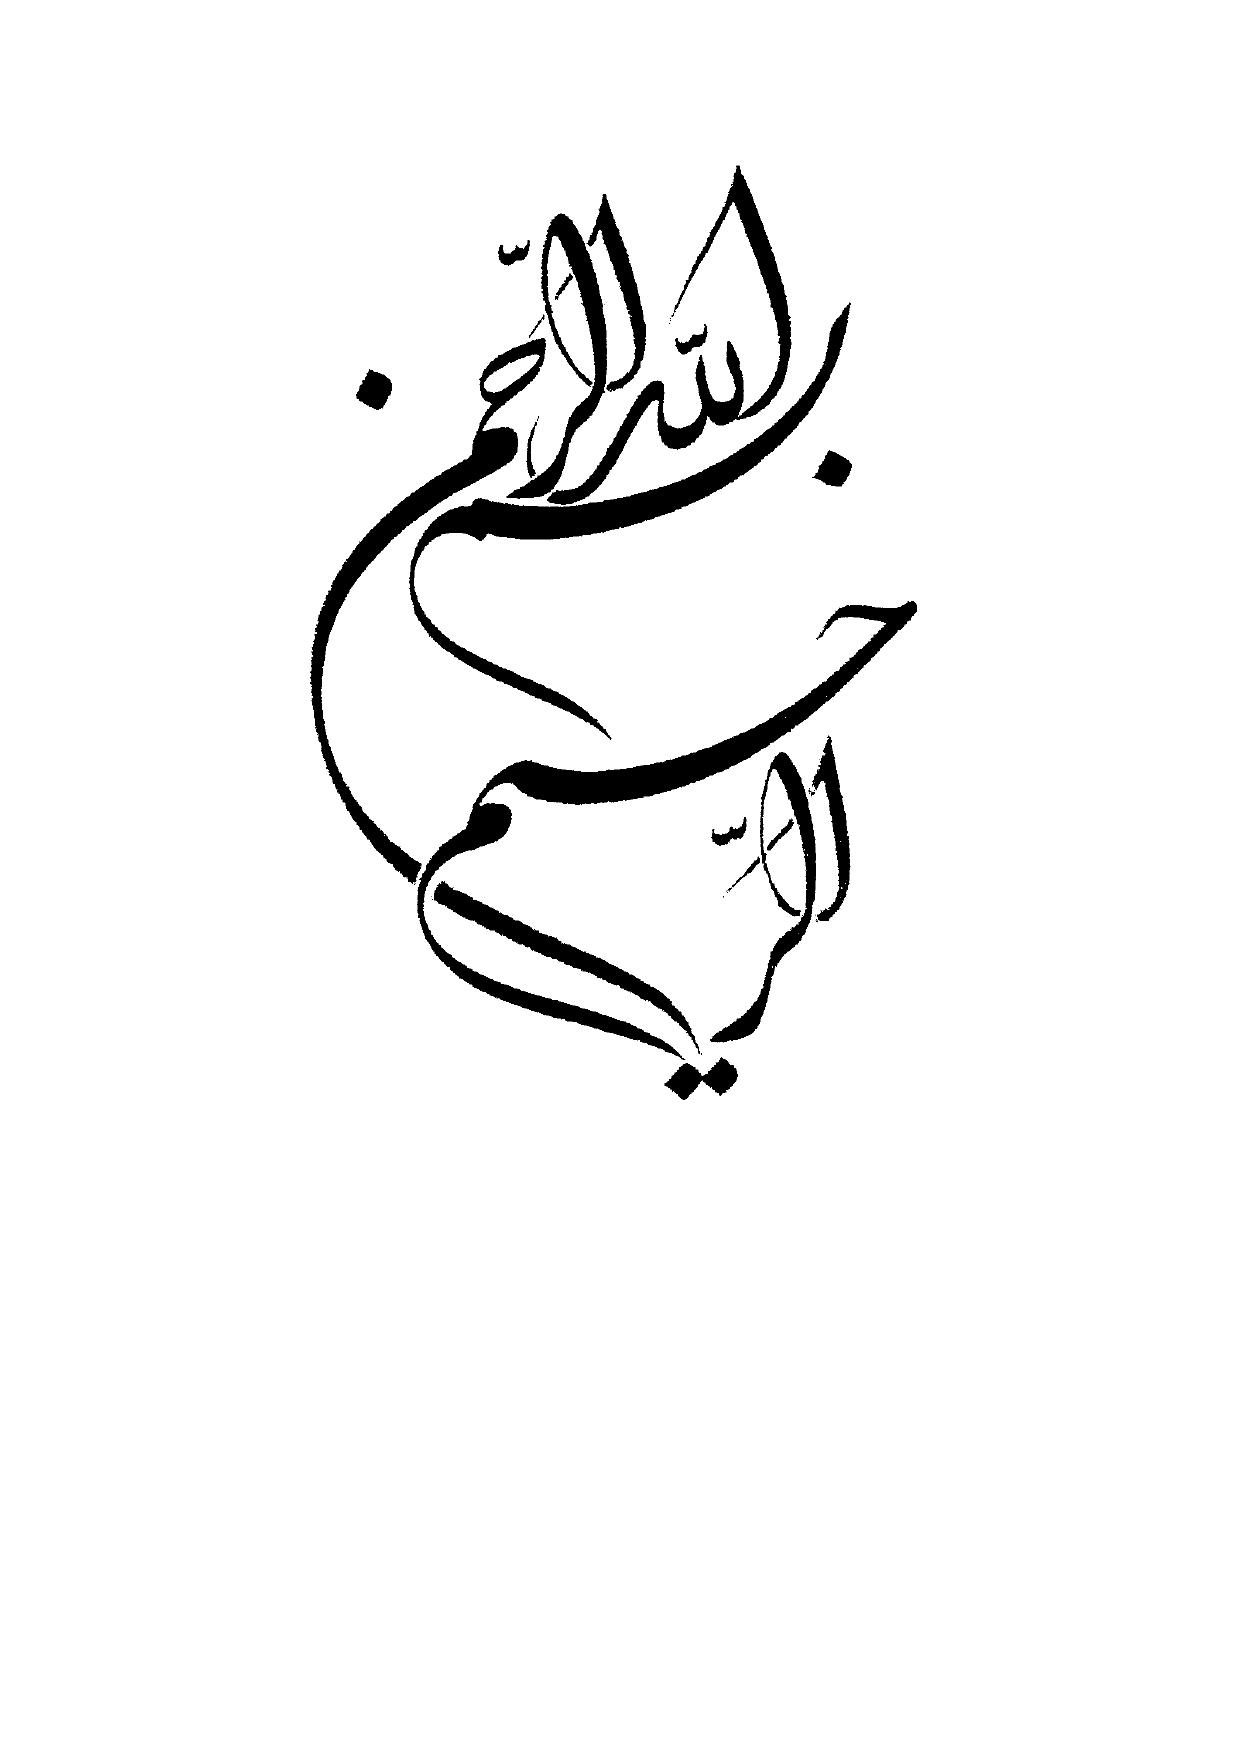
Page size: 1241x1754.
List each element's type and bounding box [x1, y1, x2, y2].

picture [267, 150, 973, 1113]
